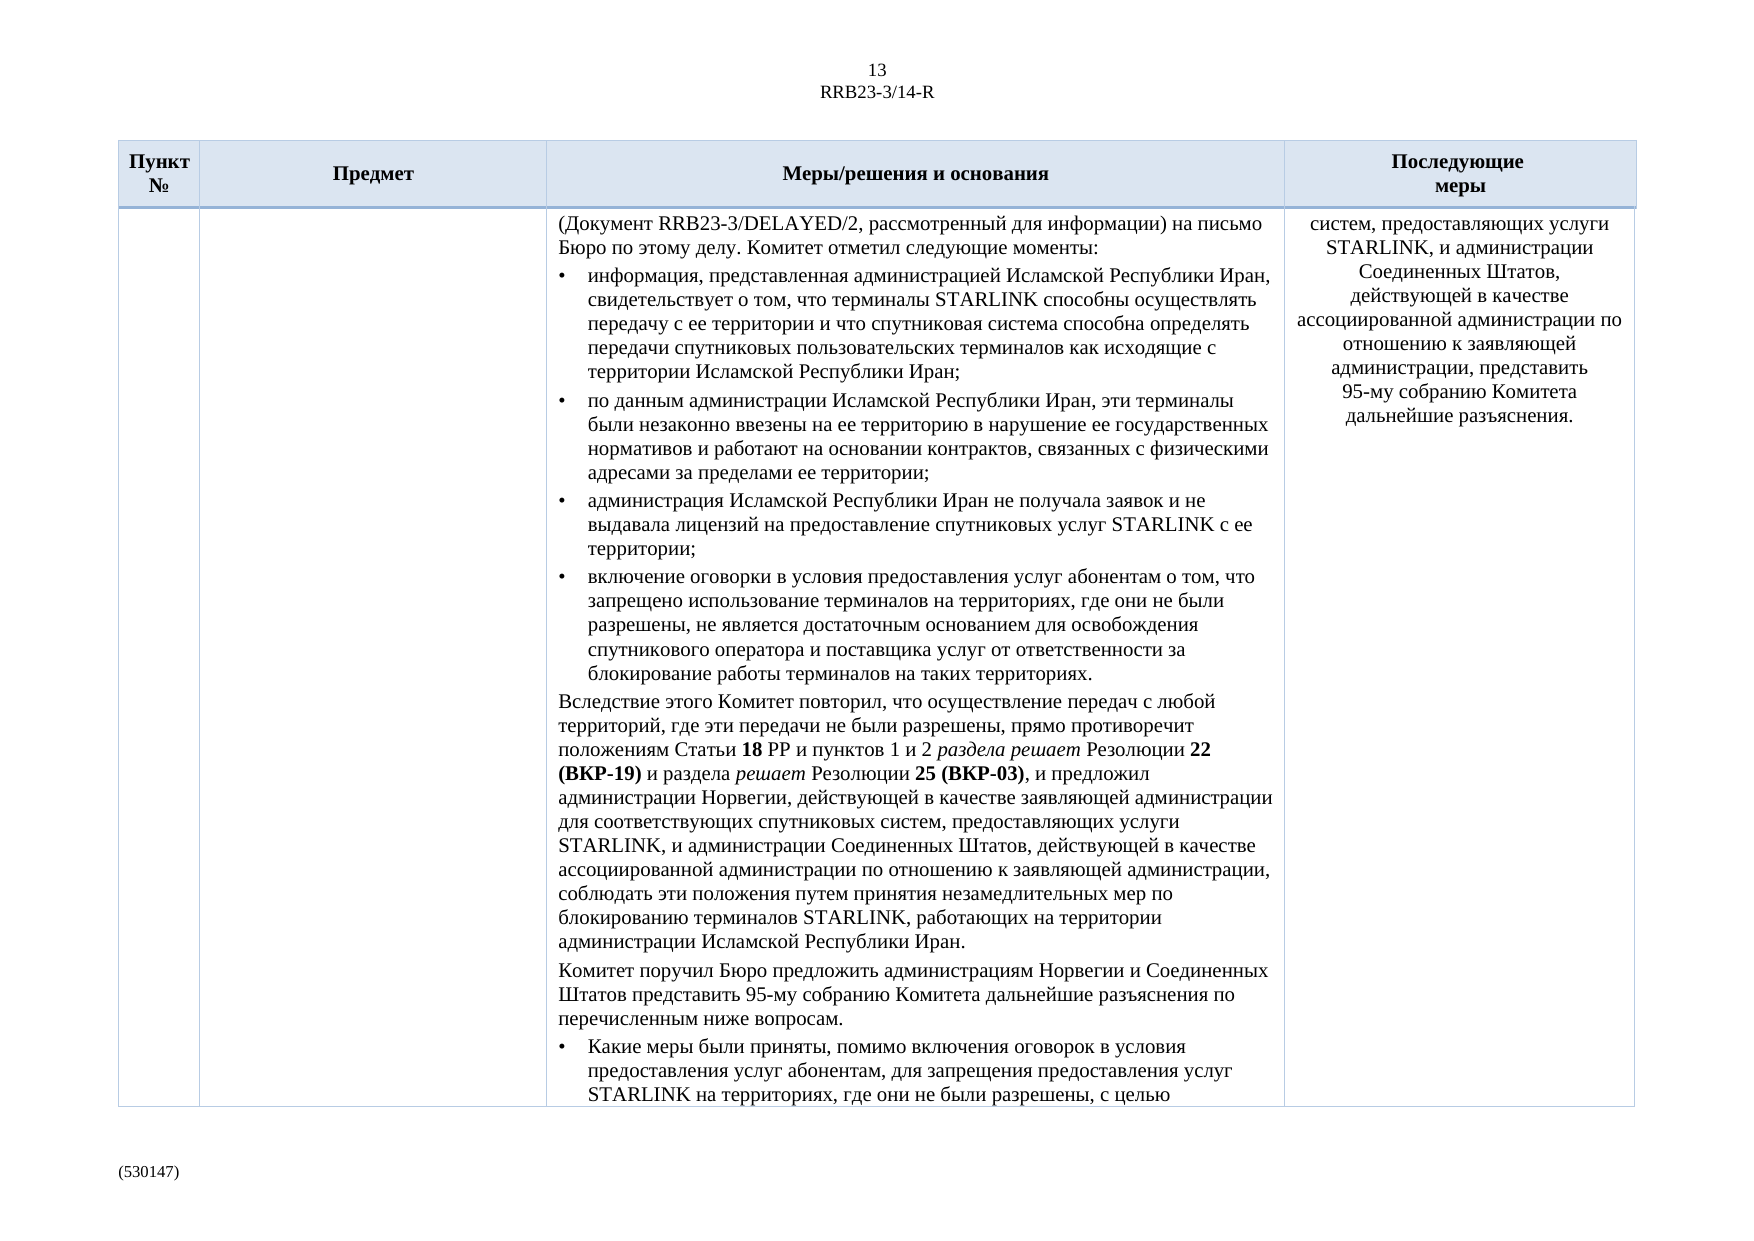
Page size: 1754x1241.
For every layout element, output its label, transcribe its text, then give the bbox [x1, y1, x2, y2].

table_cell 6 [119, 209, 199, 1106]
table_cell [1285, 209, 1634, 1106]
table_header Последующие меры [1285, 141, 1636, 206]
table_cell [200, 209, 546, 1106]
table_header Пункт № [119, 141, 199, 206]
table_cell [547, 209, 1284, 1106]
table_header Предмет [200, 141, 546, 206]
table_header Меры/решения и основания [547, 141, 1284, 206]
